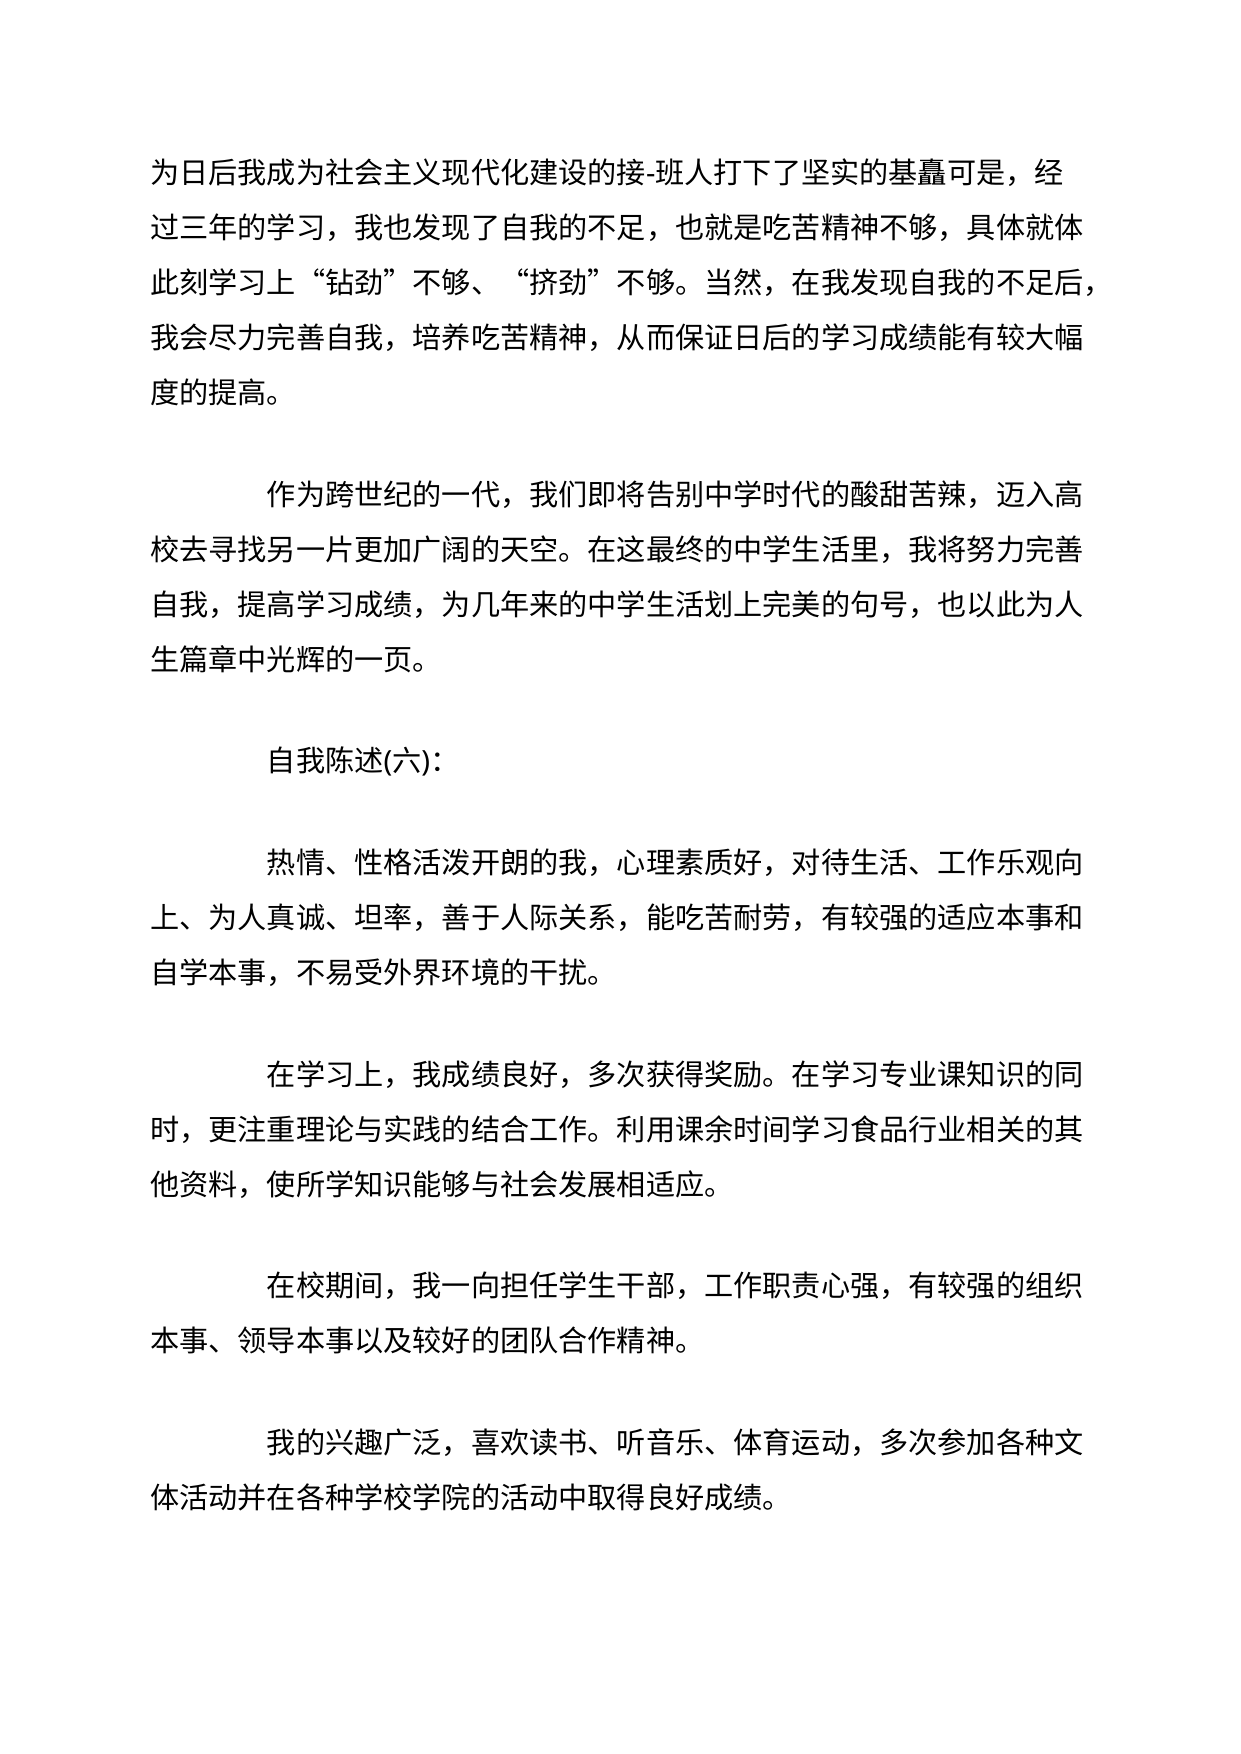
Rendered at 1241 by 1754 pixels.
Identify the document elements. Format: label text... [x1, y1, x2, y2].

text 在校期间，我一向担任学生干部，工作职责心强，有较强的组织本事、领导本事以及较好的团队合作精神。 [150, 1263, 1090, 1360]
text 在学习上，我成绩良好，多次获得奖励。在学习专业课知识的同时，更注重理论与实践的结合工作。利用课余时间学习食品行业相关的其他资料，使所学知识能够与社会发展相适应。 [150, 1051, 1090, 1203]
text 热情、性格活泼开朗的我，心理素质好，对待生活、工作乐观向上、为人真诚、坦率，善于人际关系，能吃苦耐劳，有较强的适应本事和自学本事，不易受外界环境的干扰。 [150, 840, 1090, 992]
text 作为跨世纪的一代，我们即将告别中学时代的酸甜苦辣，迈入高校去寻找另一片更加广阔的天空。在这最终的中学生活里，我将努力完善自我，提高学习成绩，为几年来的中学生活划上完美的句号，也以此为人生篇章中光辉的一页。 [150, 471, 1090, 678]
text 我的兴趣广泛，喜欢读书、听音乐、体育运动，多次参加各种文体活动并在各种学校学院的活动中取得良好成绩。 [150, 1420, 1090, 1517]
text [150, 150, 1090, 412]
text 自我陈述(六)： [150, 738, 1090, 780]
